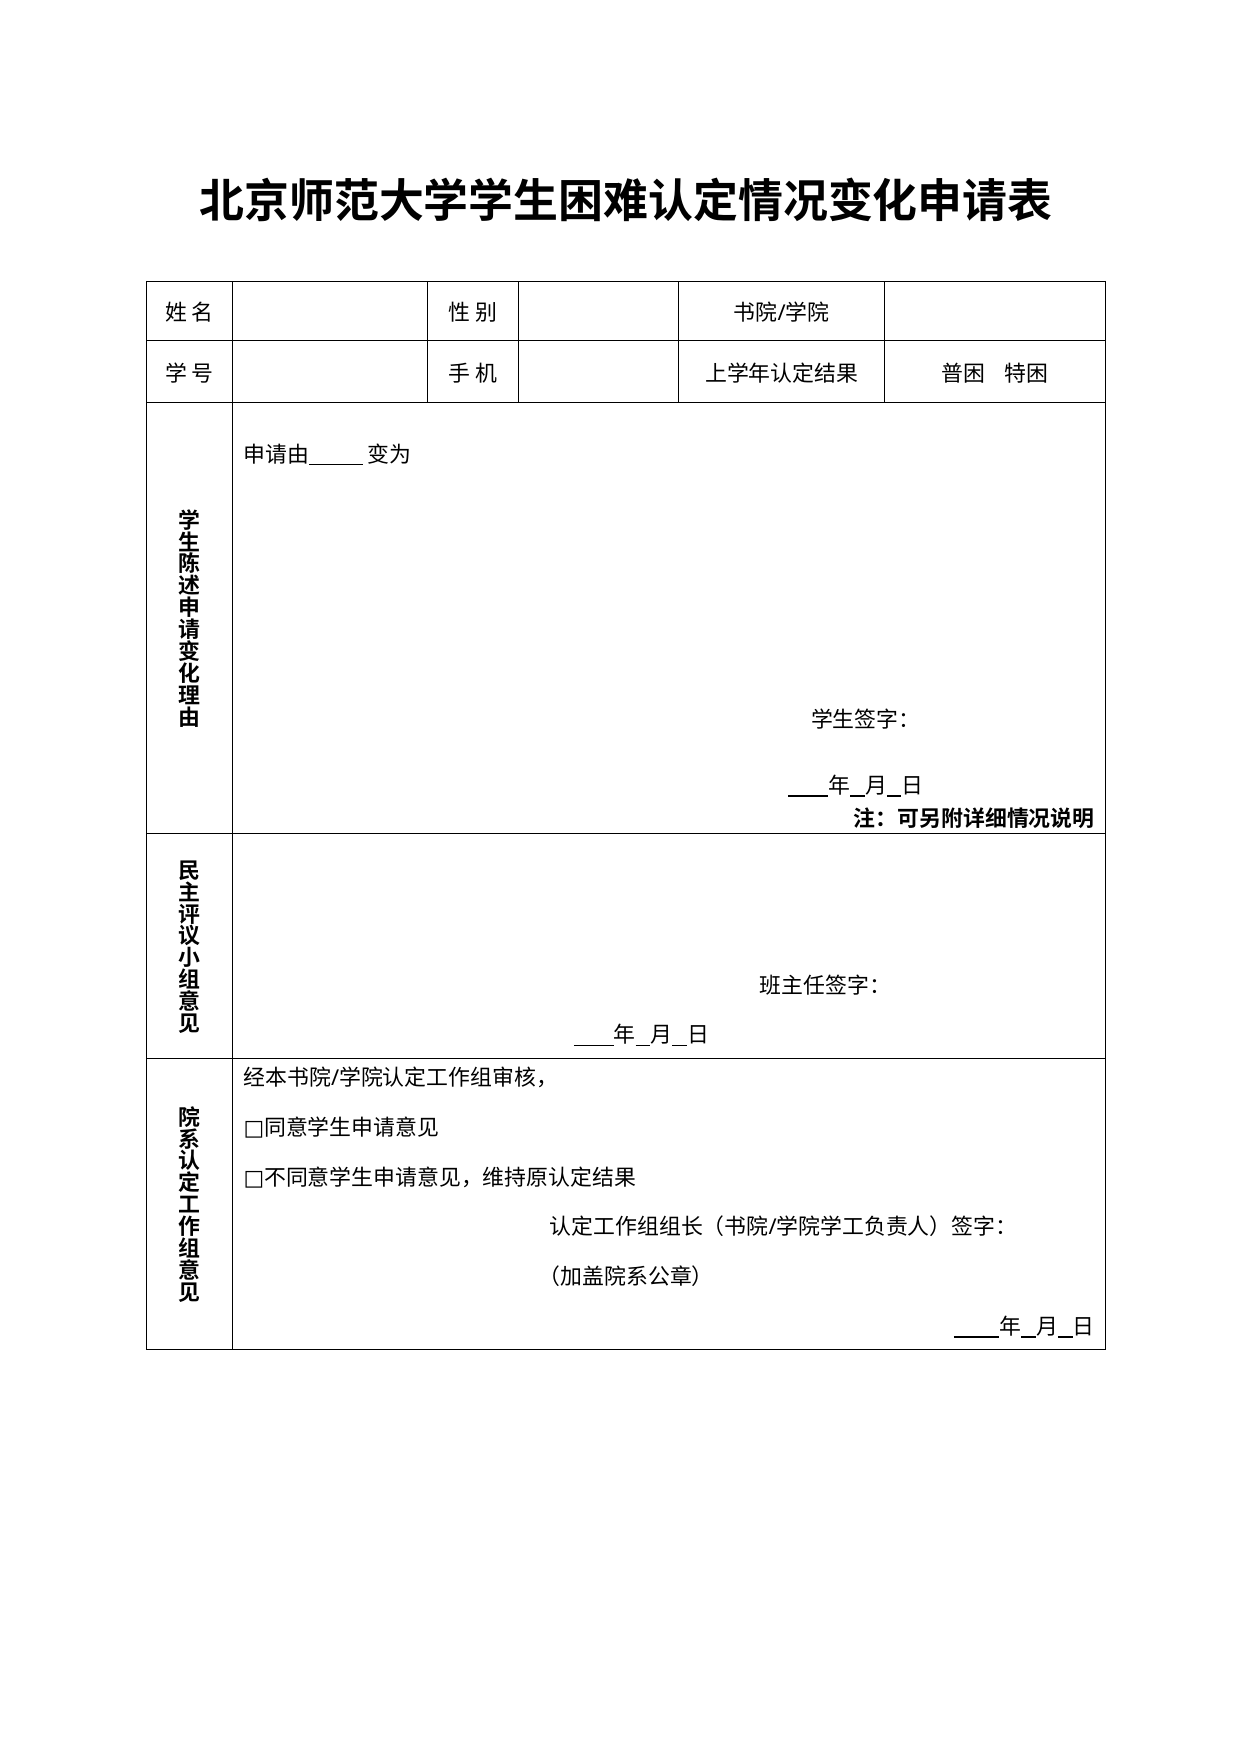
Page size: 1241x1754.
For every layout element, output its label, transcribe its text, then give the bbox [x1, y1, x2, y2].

table_header [519, 282, 678, 340]
table_cell 学 号 [147, 341, 232, 402]
table_cell 院系认定工作组意见 [147, 1059, 232, 1349]
table_cell 民主评议小组意见 [147, 834, 232, 1058]
table_cell 普困 特困 [885, 341, 1105, 402]
table_cell 班主任签字： 年 月 日 [233, 834, 1105, 1058]
table_cell 经本书院/学院认定工作组审核， □同意学生申请意见 □不同意学生申请意见，维持原认定结果 认定工作组组长（书院/学院学工负责人）签字： （加盖院系公章） 年 月 日 [233, 1059, 1105, 1349]
table_header [885, 282, 1105, 340]
table_cell [519, 341, 678, 402]
table_cell 申请由 变为 学生签字： 年 月 日 注：可另附详细情况说明 [233, 403, 1105, 833]
table_header 姓 名 [147, 282, 232, 340]
table_header 书院/学院 [679, 282, 884, 340]
table_cell 上学年认定结果 [679, 341, 884, 402]
table_header 性 别 [428, 282, 518, 340]
table_header [233, 282, 427, 340]
table_cell 学生陈述申请变化理由 [147, 403, 232, 833]
table_cell [233, 341, 427, 402]
table_cell 手 机 [428, 341, 518, 402]
text 北京师范大学学生困难认定情况变化申请表 [165, 148, 1087, 248]
